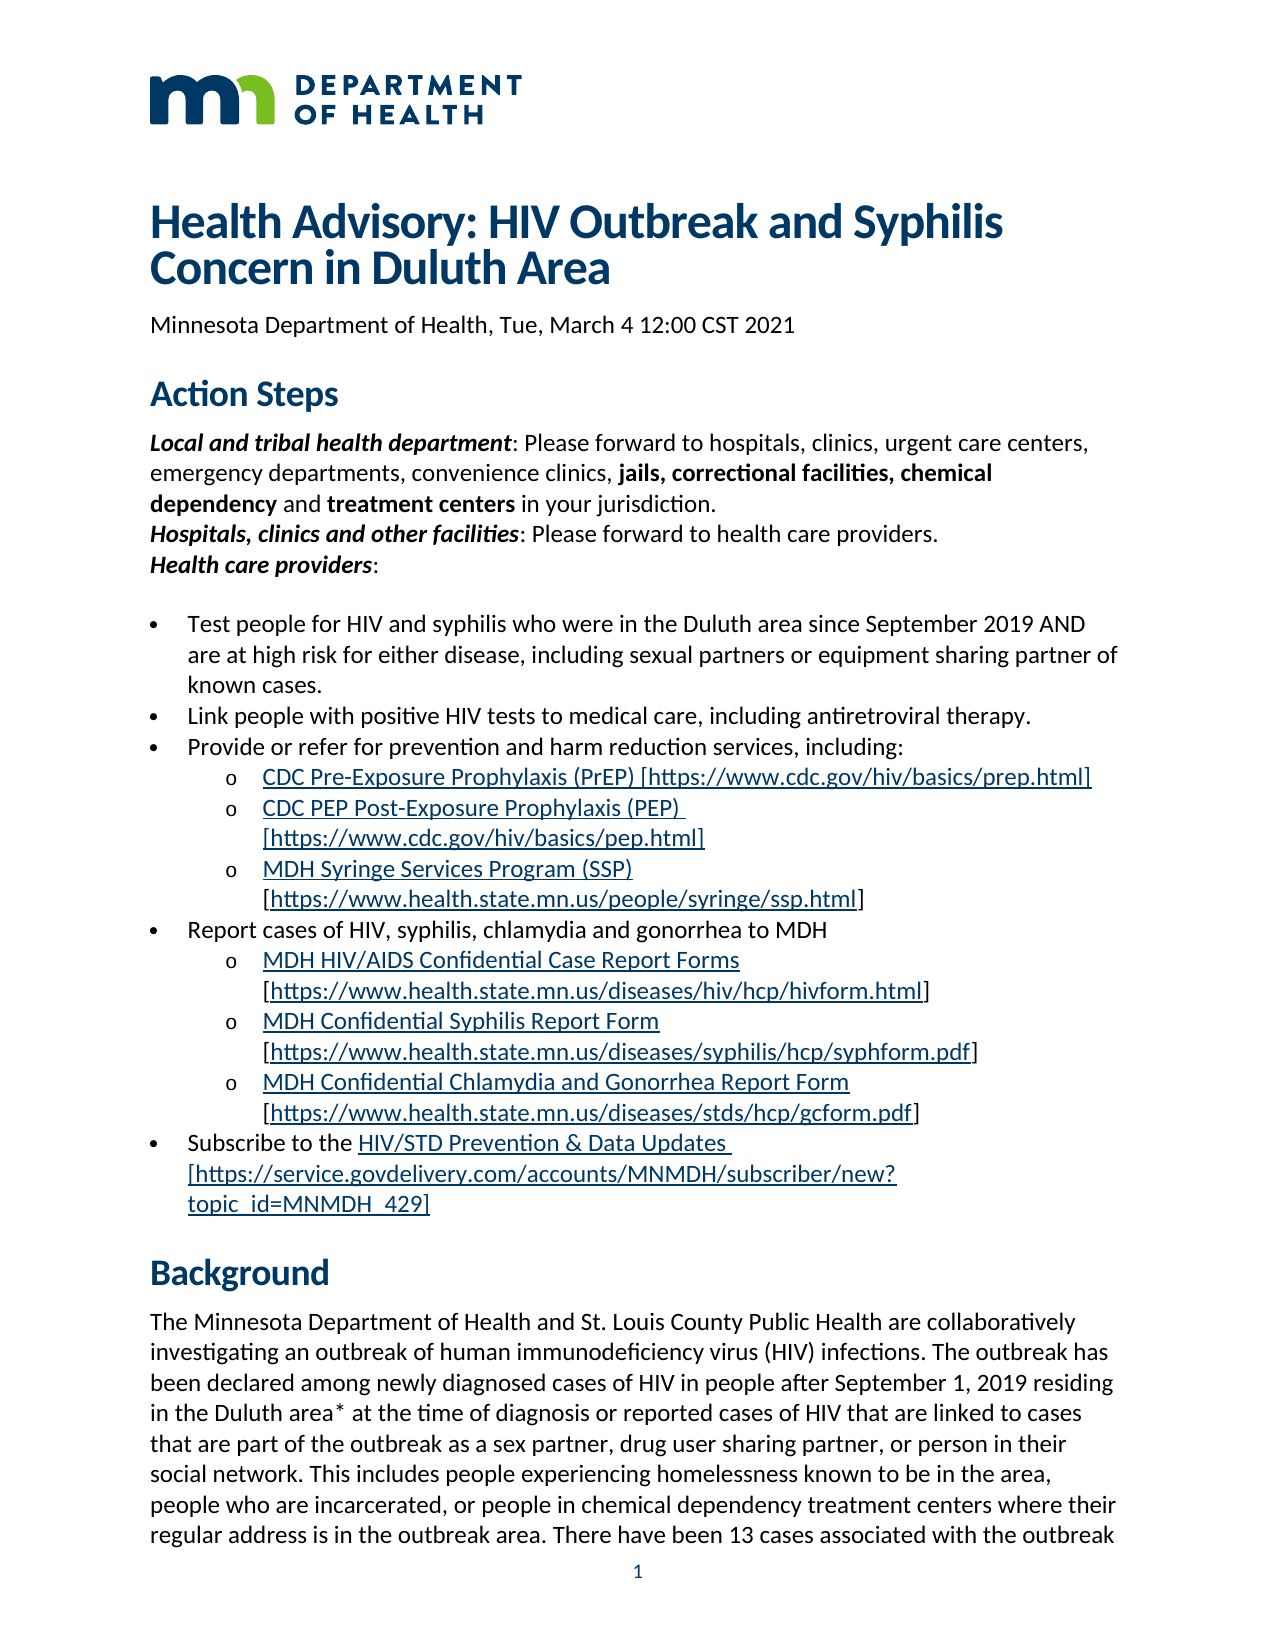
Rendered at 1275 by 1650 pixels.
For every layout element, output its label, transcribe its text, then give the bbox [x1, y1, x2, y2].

text Minnesota Department of Health, Tue, March 4 12:00 CST 2021 [150, 309, 1125, 340]
list MDH Confidential Syphilis Report Form [https://www.health.state.mn.us/diseases/syphilis/hcp/syphform.pdf] [225, 1005, 1125, 1066]
list CDC PEP Post-Exposure Prophylaxis (PEP) [https://www.cdc.gov/hiv/basics/pep.html] [225, 792, 1125, 853]
text Local and tribal health department: Please forward to hospitals, clinics, urgent care centers, emergency departments, convenience clinics, jails, correctional facilities, chemical dependency and treatment centers in your jurisdiction. Hospitals, clinics and other facilities: Please forward to health care providers. Health care providers: [150, 427, 1125, 579]
list CDC Pre-Exposure Prophylaxis (PrEP) [https://www.cdc.gov/hiv/basics/prep.html] [225, 761, 1125, 792]
list Report cases of HIV, syphilis, chlamydia and gonorrhea to MDH [150, 914, 1125, 944]
subtitle Background [150, 1256, 1125, 1293]
list Subscribe to the HIV/STD Prevention & Data Updates [https://service.govdelivery.com/accounts/MNMDH/subscriber/new?topic_id=MNMDH_429] [150, 1127, 1125, 1219]
list MDH Confidential Chlamydia and Gonorrhea Report Form [https://www.health.state.mn.us/diseases/stds/hcp/gcform.pdf] [225, 1066, 1125, 1127]
list Link people with positive HIV tests to medical care, including antiretroviral therapy. [150, 700, 1125, 731]
list MDH HIV/AIDS Confidential Case Report Forms [https://www.health.state.mn.us/diseases/hiv/hcp/hivform.html] [225, 944, 1125, 1005]
list Test people for HIV and syphilis who were in the Duluth area since September 2019 AND are at high risk for either disease, including sexual partners or equipment sharing partner of known cases. [150, 608, 1125, 700]
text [150, 1306, 1125, 1550]
subtitle Health Advisory: HIV Outbreak and Syphilis Concern in Duluth Area [150, 199, 1125, 297]
list Provide or refer for prevention and harm reduction services, including: [150, 731, 1125, 761]
list MDH Syringe Services Program (SSP) [https://www.health.state.mn.us/people/syringe/ssp.html] [225, 853, 1125, 914]
subtitle Action Steps [150, 378, 1125, 414]
